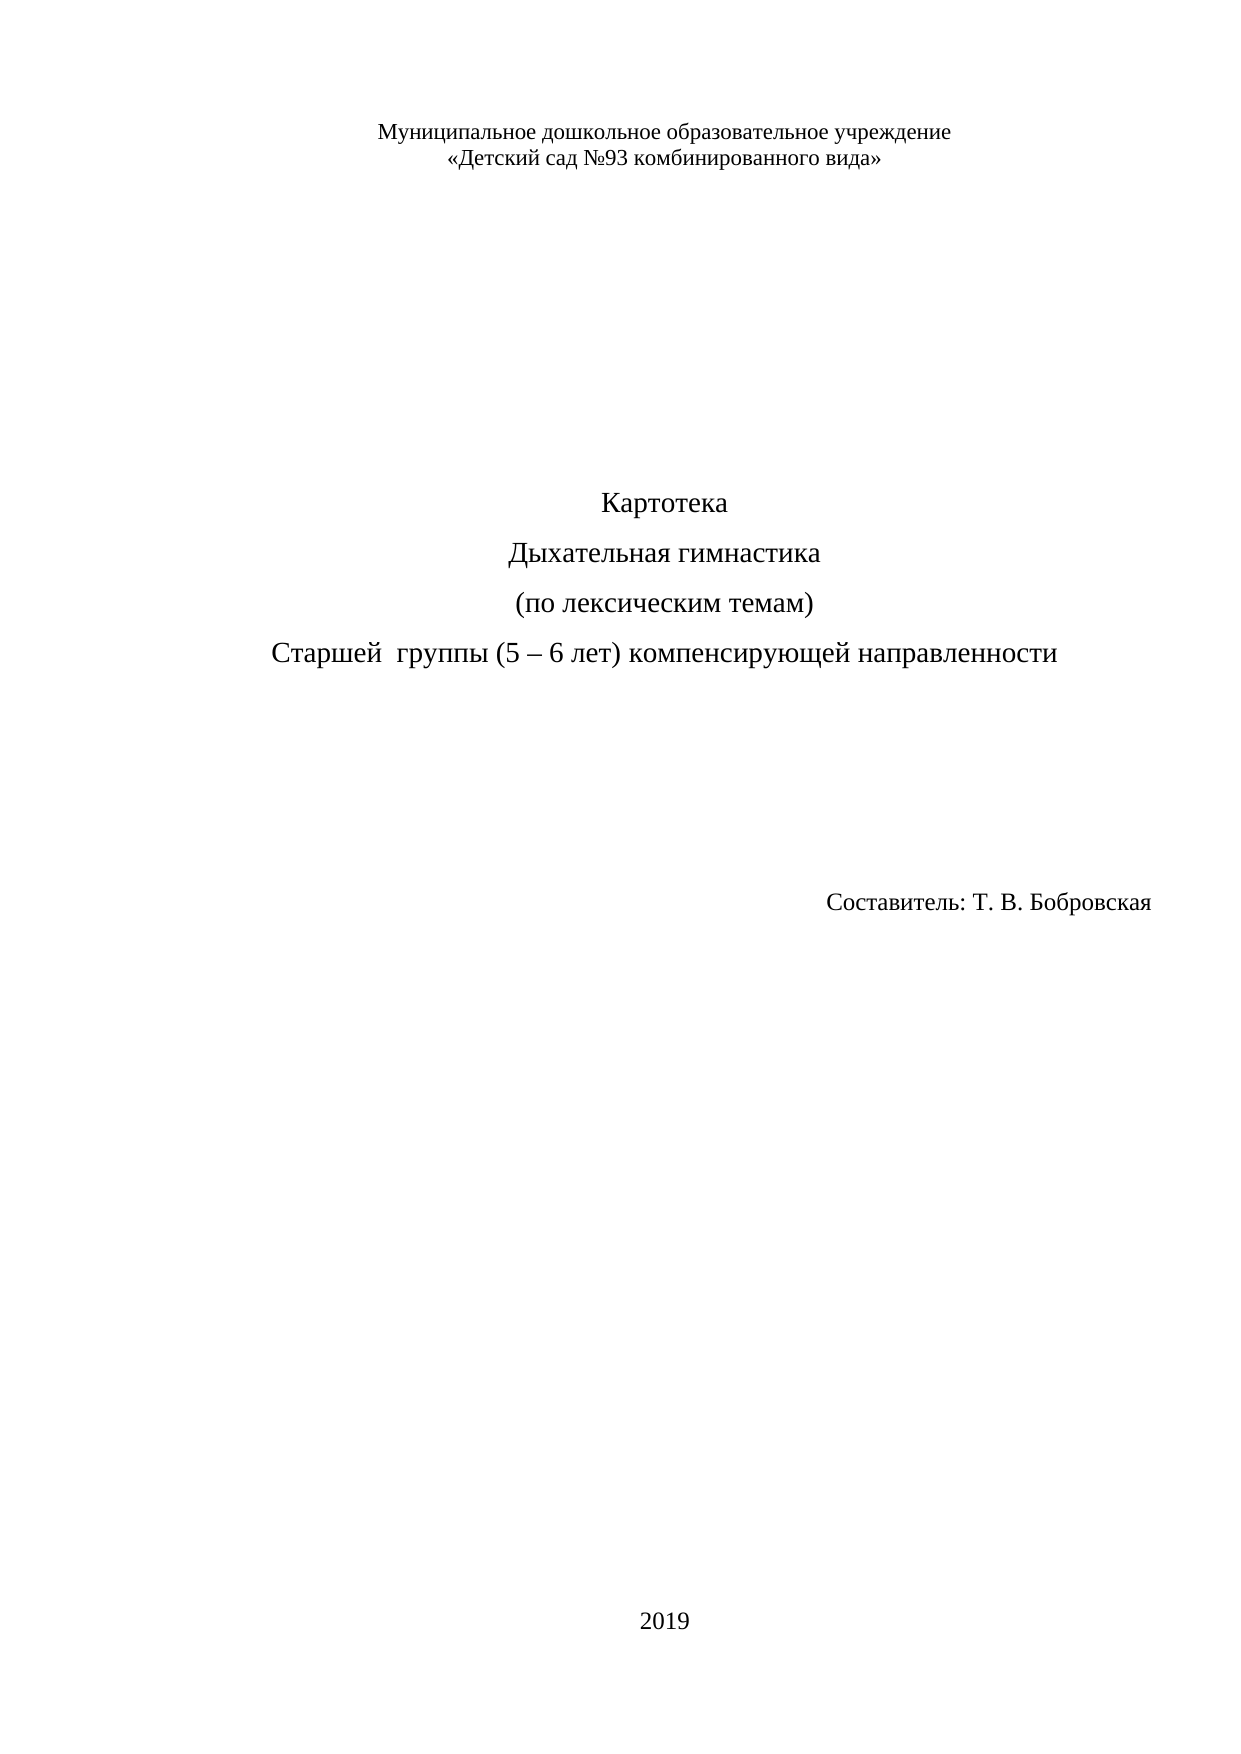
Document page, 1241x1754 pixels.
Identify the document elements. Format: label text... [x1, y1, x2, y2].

text Дыхательная гимнастика [177, 535, 1152, 568]
text 2019 [177, 1606, 1152, 1635]
text «Детский сад №93 комбинированного вида» [177, 144, 1152, 171]
text Муниципальное дошкольное образовательное учреждение [177, 118, 1152, 144]
text Старшей группы (5 – 6 лет) компенсирующей направленности [177, 636, 1152, 669]
text Составитель: Т. В. Бобровская [177, 887, 1152, 916]
text Картотека [177, 485, 1152, 518]
text (по лексическим темам) [177, 585, 1152, 619]
